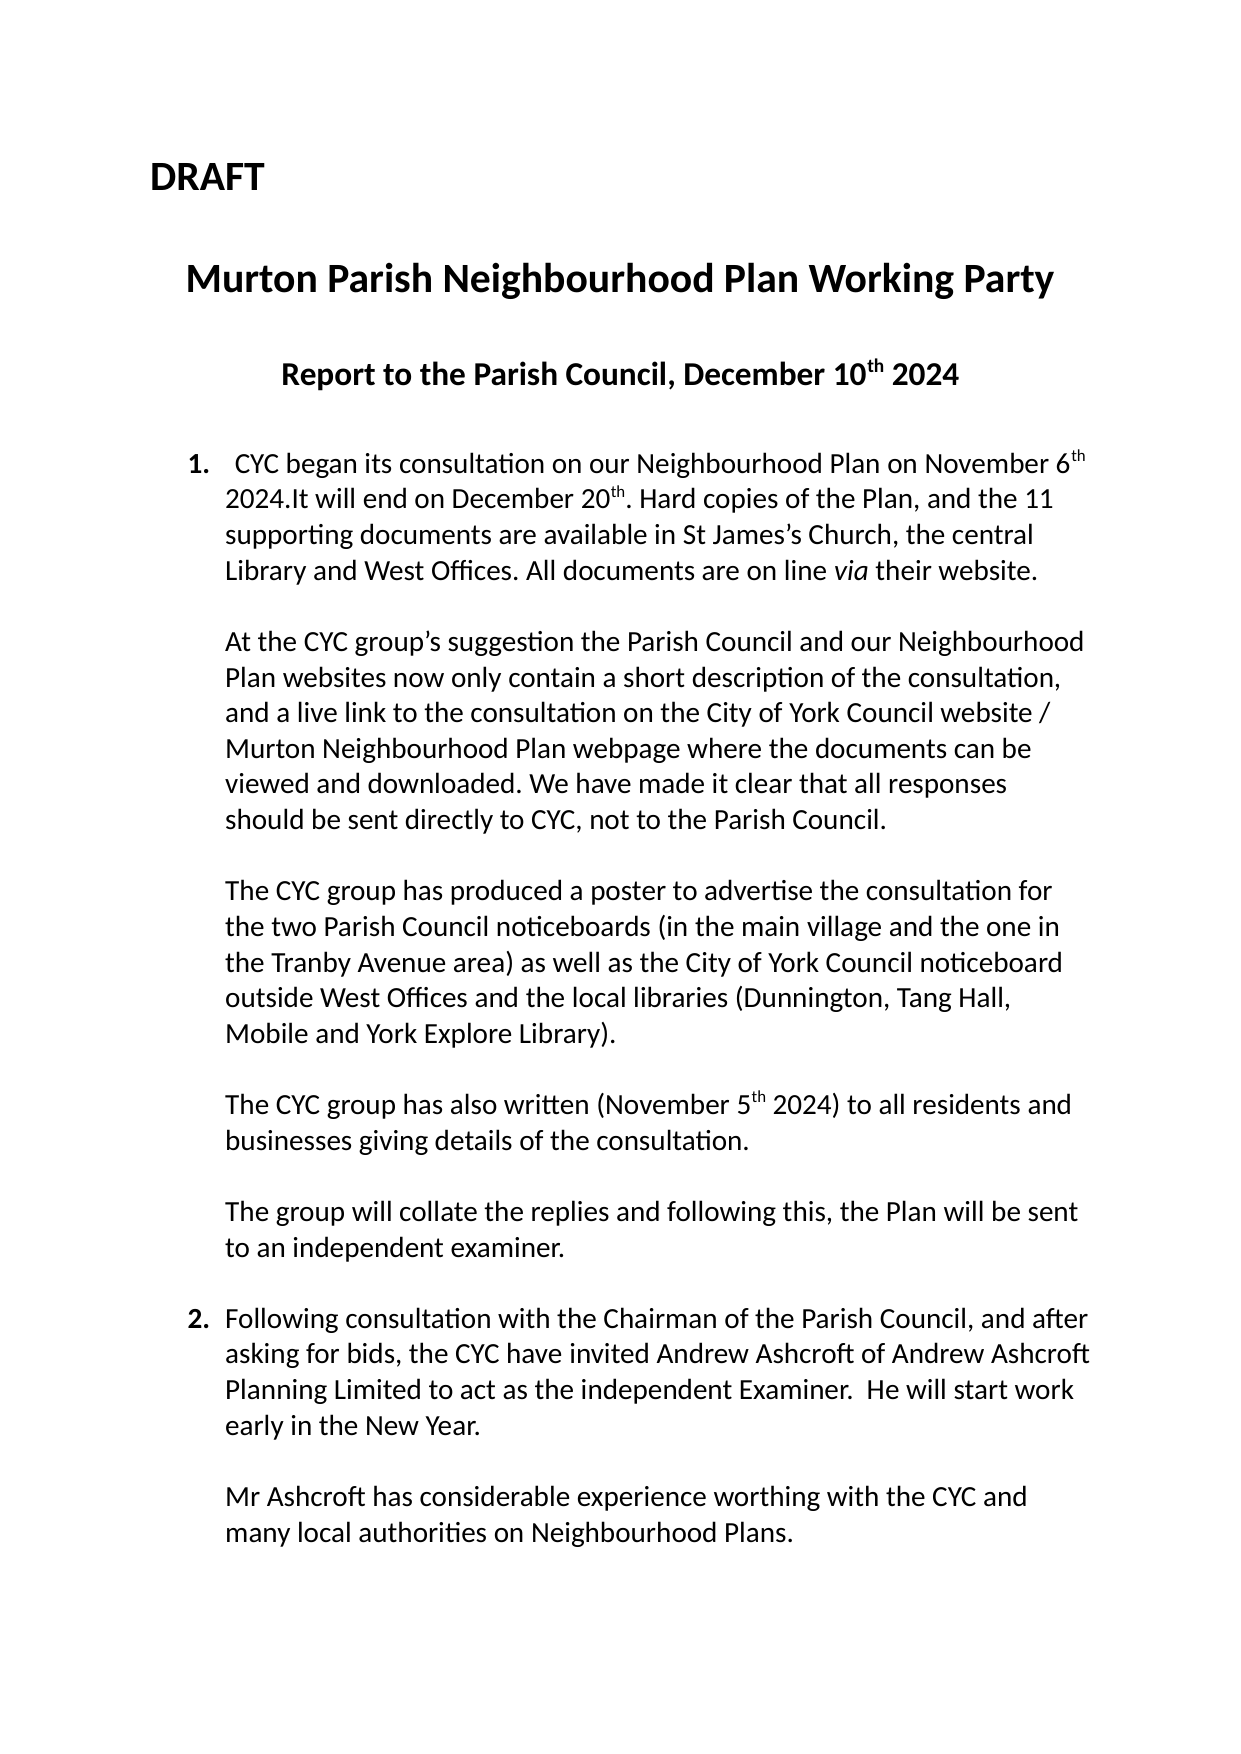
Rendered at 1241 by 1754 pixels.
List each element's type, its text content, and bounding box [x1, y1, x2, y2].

text DRAFT [150, 150, 1090, 201]
text Murton Parish Neighbourhood Plan Working Party [150, 252, 1090, 302]
text At the CYC group’s suggestion the Parish Council and our Neighbourhood Plan websites now only contain a short description of the consultation, and a live link to the consultation on the City of York Council website / Murton Neighbourhood Plan webpage where the documents can be viewed and downloaded. We have made it clear that all responses should be sent directly to CYC, not to the Parish Council. [225, 623, 1090, 837]
list Following consultation with the Chairman of the Parish Council, and after asking for bids, the CYC have invited Andrew Ashcroft of Andrew Ashcroft Planning Limited to act as the independent Examiner. He will start work early in the New Year. [187, 1300, 1090, 1442]
text Mr Ashcroft has considerable experience worthing with the CYC and many local authorities on Neighbourhood Plans. [225, 1478, 1090, 1549]
list CYC began its consultation on our Neighbourhood Plan on November 6th 2024.It will end on December 20th. Hard copies of the Plan, and the 11 supporting documents are available in St James’s Church, the central Library and West Offices. All documents are on line via their website. [187, 445, 1090, 587]
text Report to the Parish Council, December 10th 2024 [150, 353, 1090, 394]
text The group will collate the replies and following this, the Plan will be sent to an independent examiner. [225, 1193, 1090, 1264]
text The CYC group has also written (November 5th 2024) to all residents and businesses giving details of the consultation. [225, 1086, 1090, 1157]
text The CYC group has produced a poster to advertise the consultation for the two Parish Council noticeboards (in the main village and the one in the Tranby Avenue area) as well as the City of York Council noticeboard outside West Offices and the local libraries (Dunnington, Tang Hall, Mobile and York Explore Library). [225, 872, 1090, 1051]
